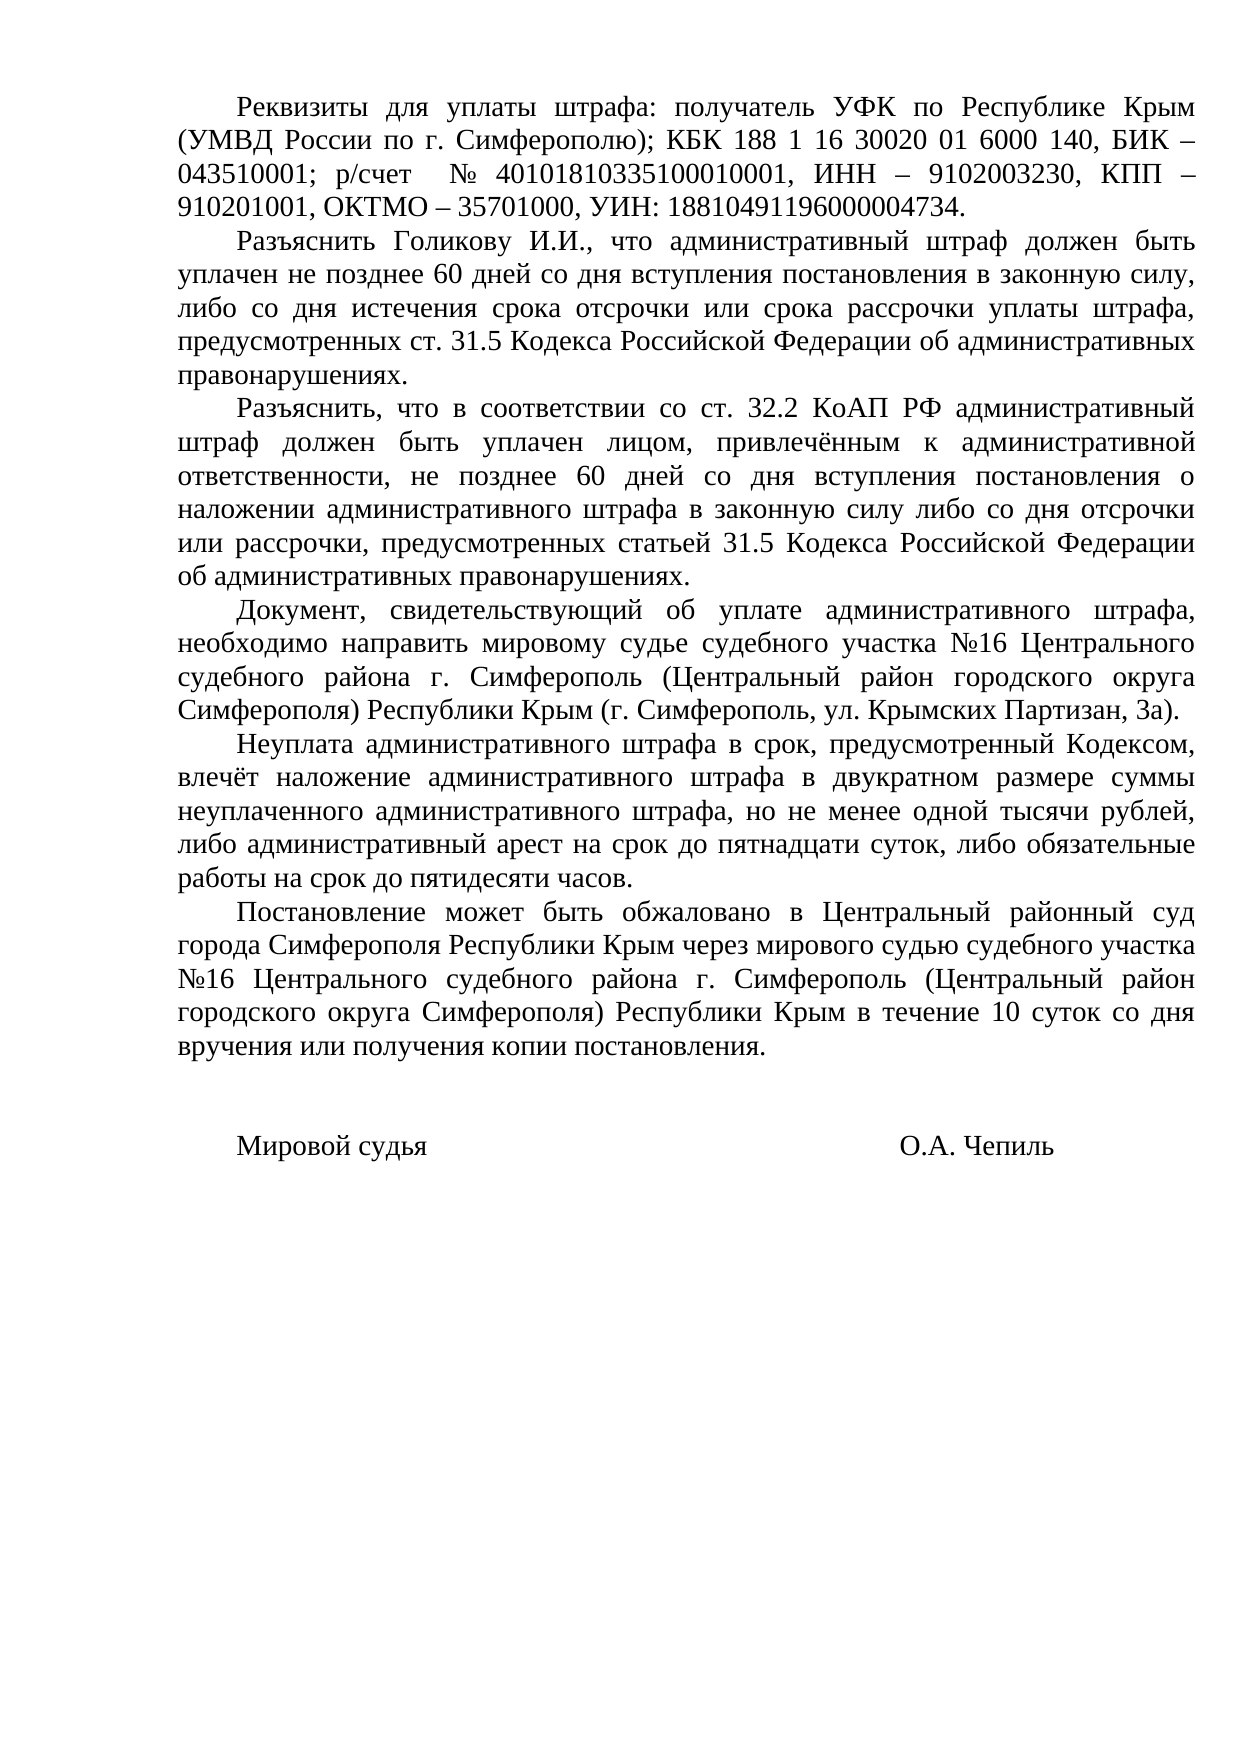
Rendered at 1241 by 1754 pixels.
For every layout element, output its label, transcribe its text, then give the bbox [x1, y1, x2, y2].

text Мировой судья О.А. Чепиль [177, 1128, 1196, 1162]
text Неуплата административного штрафа в срок, предусмотренный Кодексом, влечёт наложение административного штрафа в двукратном размере суммы неуплаченного административного штрафа, но не менее одной тысячи рублей, либо административный арест на срок до пятнадцати суток, либо обязательные работы на срок до пятидесяти часов. [177, 726, 1196, 894]
text Разъяснить, что в соответствии со ст. 32.2 КоАП РФ административный штраф должен быть уплачен лицом, привлечённым к административной ответственности, не позднее 60 дней со дня вступления постановления о наложении административного штрафа в законную силу либо со дня отсрочки или рассрочки, предусмотренных статьей 31.5 Кодекса Российской Федерации об административных правонарушениях. [177, 391, 1196, 592]
text Документ, свидетельствующий об уплате административного штрафа, необходимо направить мировому судье судебного участка №16 Центрального судебного района г. Симферополь (Центральный район городского округа Симферополя) Республики Крым (г. Симферополь, ул. Крымских Партизан, 3а). [177, 592, 1196, 726]
text Постановление может быть обжаловано в Центральный районный суд города Симферополя Республики Крым через мирового судью судебного участка №16 Центрального судебного района г. Симферополь (Центральный район городского округа Симферополя) Республики Крым в течение 10 суток со дня вручения или получения копии постановления. [177, 894, 1196, 1061]
text Реквизиты для уплаты штрафа: получатель УФК по Республике Крым (УМВД России по г. Симферополю); КБК 188 1 16 30020 01 6000 140, БИК – 043510001; р/счет № 40101810335100010001, ИНН – 9102003230, КПП – 910201001, ОКТМО – 35701000, УИН: 18810491196000004734. [177, 89, 1196, 223]
text Разъяснить Голикову И.И., что административный штраф должен быть уплачен не позднее 60 дней со дня вступления постановления в законную силу, либо со дня истечения срока отсрочки или срока рассрочки уплаты штрафа, предусмотренных ст. 31.5 Кодекса Российской Федерации об административных правонарушениях. [177, 223, 1196, 391]
